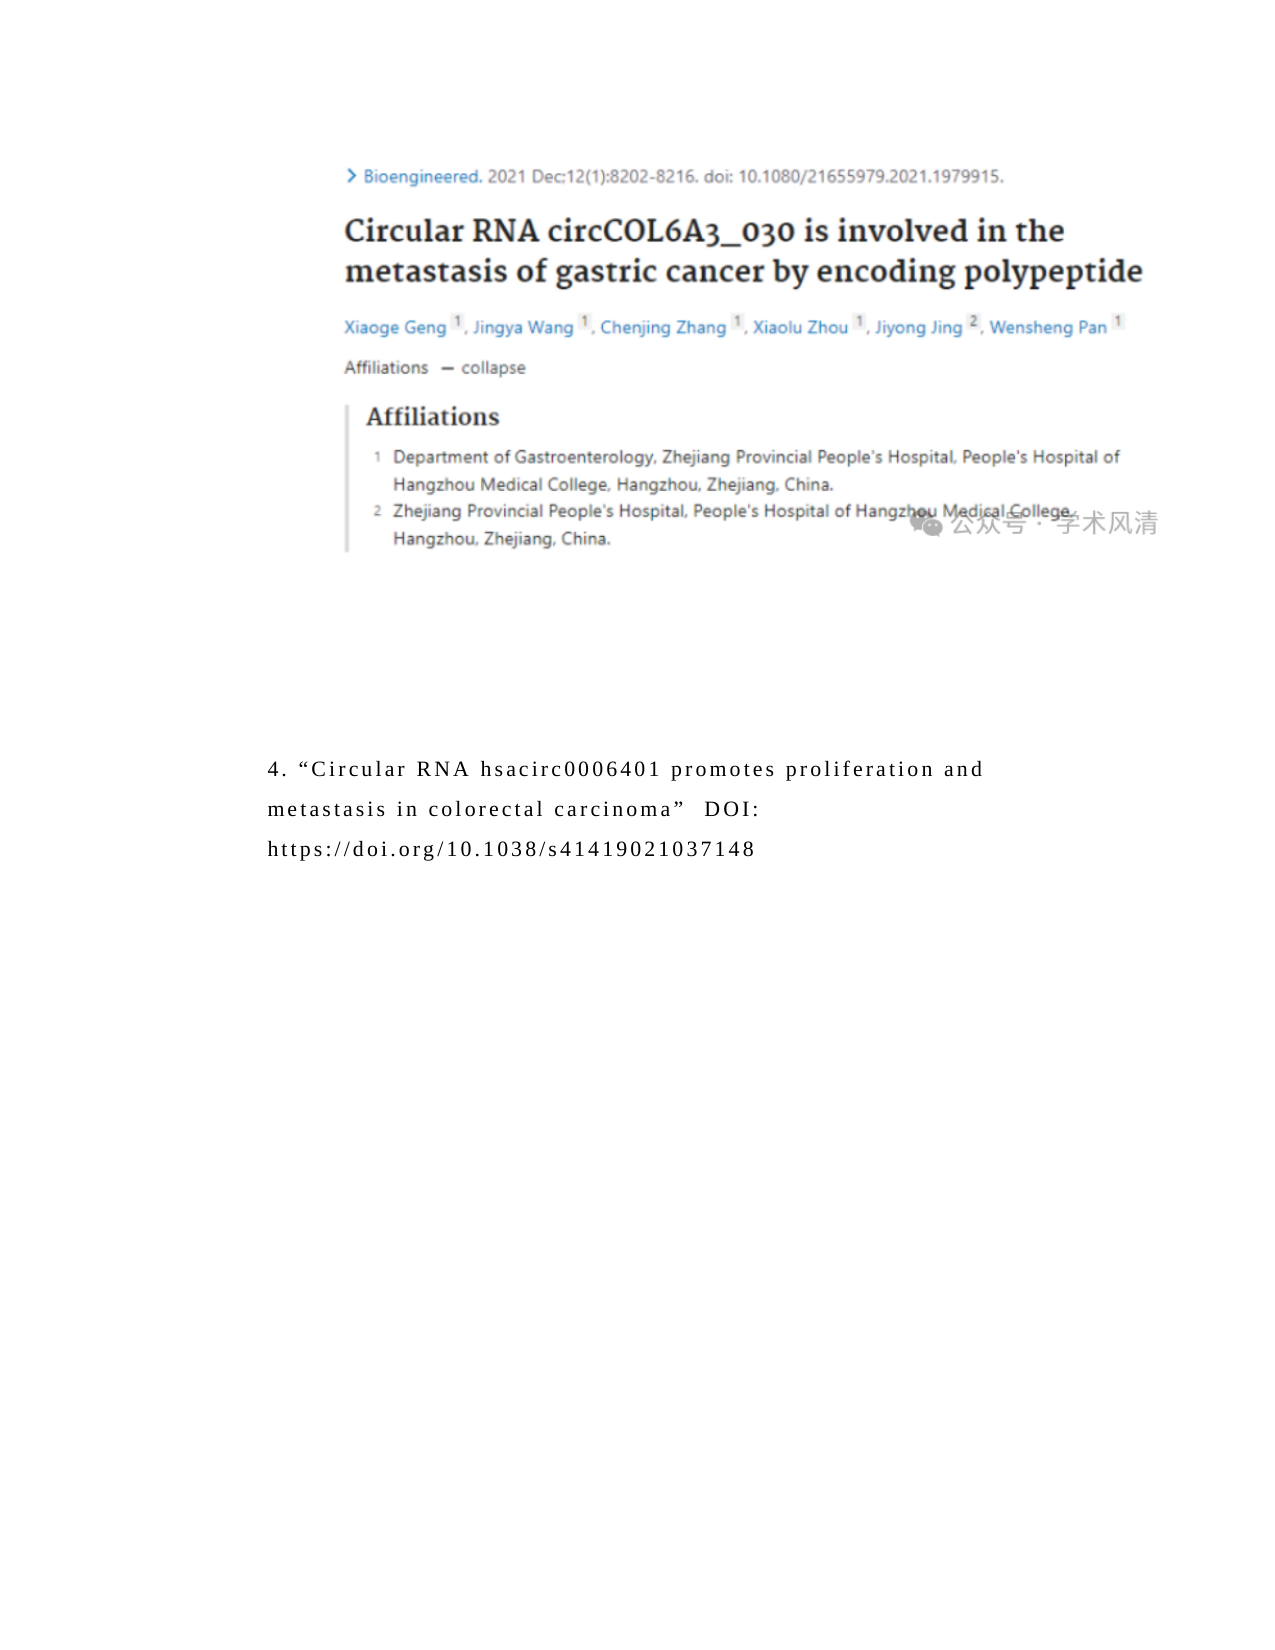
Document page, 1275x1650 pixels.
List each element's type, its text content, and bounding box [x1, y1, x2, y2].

picture [286, 150, 1187, 559]
text 4. “Circular RNA hsacirc0006401 promotes proliferation and metastasis in colorectal carcinoma” DOI: https://doi.org/10.1038/s41419021037148 [267, 741, 992, 861]
